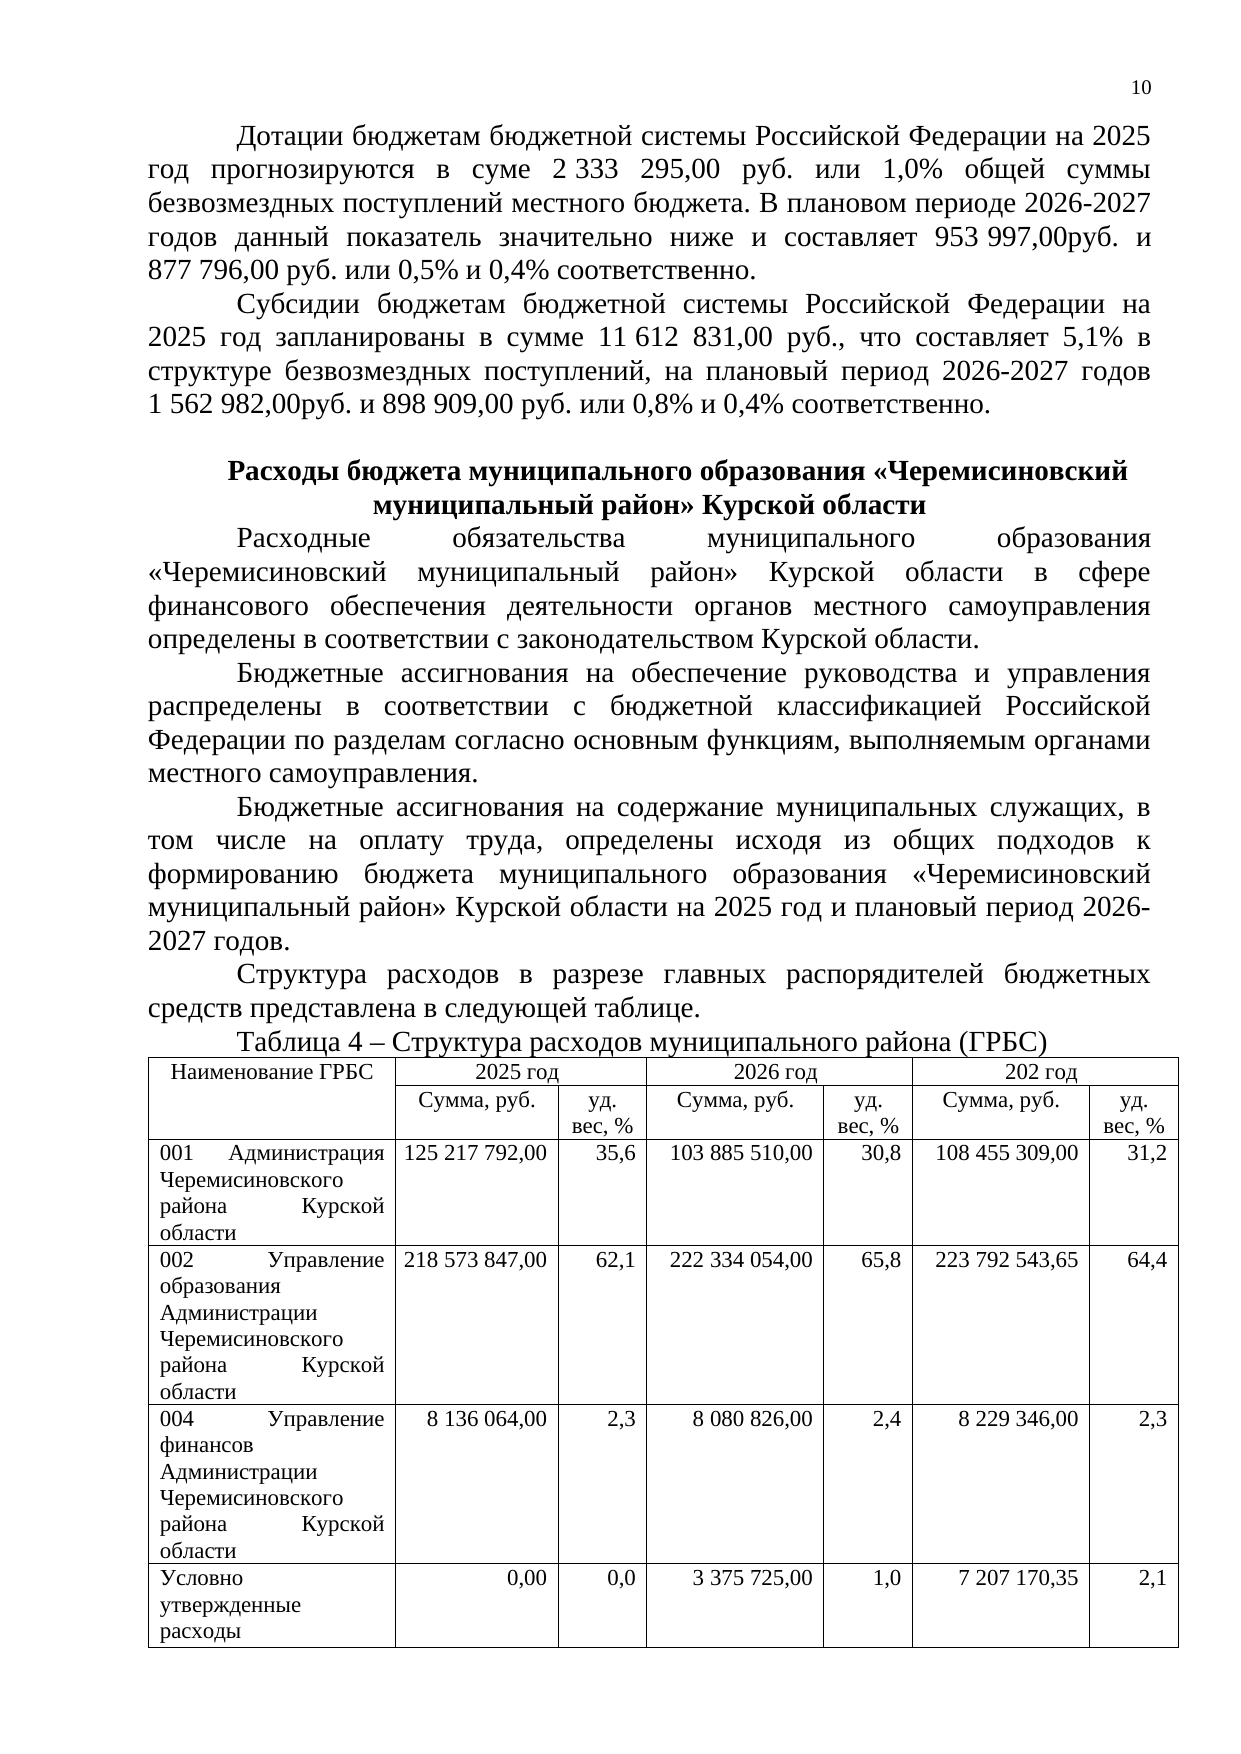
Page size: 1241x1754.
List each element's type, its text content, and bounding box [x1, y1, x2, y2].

table_cell 8 229 346,00 [913, 1405, 1089, 1563]
table_cell 004 Управление финансов Администрации Черемисиновского района Курской области [149, 1405, 395, 1563]
table_cell 218 573 847,00 [396, 1246, 558, 1404]
table_cell 2,3 [1090, 1405, 1178, 1563]
table_cell 65,8 [824, 1246, 912, 1404]
table_cell 1,0 [824, 1564, 912, 1647]
table_cell 002 Управление образования Администрации Черемисиновского района Курской области [149, 1246, 395, 1404]
table_cell 2,1 [1090, 1564, 1178, 1647]
table_header 202 год [913, 1058, 1178, 1085]
table_cell 001 Администрация Черемисиновского района Курской области [149, 1140, 395, 1245]
table_cell 3 375 725,00 [647, 1564, 823, 1647]
table_cell 223 792 543,65 [913, 1246, 1089, 1404]
table_cell уд. вес, % [824, 1086, 912, 1138]
table_cell Сумма, руб. [913, 1086, 1089, 1138]
table_cell 0,0 [559, 1564, 646, 1647]
text Расходы бюджета муниципального образования «Черемисиновский муниципальный район» Курской области [148, 453, 1152, 521]
text Дотации бюджетам бюджетной системы Российской Федерации на 2025 год прогнозируются в суме 2 333 295,00 руб. или 1,0% общей суммы безвозмездных поступлений местного бюджета. В плановом периоде 2026-2027 годов данный показатель значительно ниже и составляет 953 997,00руб. и 877 796,00 руб. или 0,5% и 0,4% соответственно. [148, 118, 1152, 286]
text Субсидии бюджетам бюджетной системы Российской Федерации на 2025 год запланированы в сумме 11 612 831,00 руб., что составляет 5,1% в структуре безвозмездных поступлений, на плановый период 2026-2027 годов 1 562 982,00руб. и 898 909,00 руб. или 0,8% и 0,4% соответственно. [148, 286, 1152, 420]
table_header 2026 год [647, 1058, 912, 1085]
table_cell 2,4 [824, 1405, 912, 1563]
table_cell 8 136 064,00 [396, 1405, 558, 1563]
table_cell 8 080 826,00 [647, 1405, 823, 1563]
text Расходные обязательства муниципального образования «Черемисиновский муниципальный район» Курской области в сфере финансового обеспечения деятельности органов местного самоуправления определены в соответствии с законодательством Курской области. [148, 521, 1152, 655]
table_cell Условно утвержденные расходы [149, 1564, 395, 1647]
table_cell 64,4 [1090, 1246, 1178, 1404]
text Бюджетные ассигнования на содержание муниципальных служащих, в том числе на оплату труда, определены исходя из общих подходов к формированию бюджета муниципального образования «Черемисиновский муниципальный район» Курской области на 2025 год и плановый период 2026-2027 годов. [148, 789, 1152, 957]
table_cell 30,8 [824, 1140, 912, 1245]
table_cell 125 217 792,00 [396, 1140, 558, 1245]
table_cell Сумма, руб. [647, 1086, 823, 1138]
table_cell 108 455 309,00 [913, 1140, 1089, 1245]
table_cell 103 885 510,00 [647, 1140, 823, 1245]
table_cell 62,1 [559, 1246, 646, 1404]
table_header Наименование ГРБС [149, 1058, 395, 1138]
text Структура расходов в разрезе главных распорядителей бюджетных средств представлена в следующей таблице. [148, 957, 1152, 1024]
text Таблица 4 – Структура расходов муниципального района (ГРБС) [148, 1024, 1152, 1057]
table_header 2025 год [396, 1058, 646, 1085]
table_cell Сумма, руб. [396, 1086, 558, 1138]
table_cell уд. вес, % [1090, 1086, 1178, 1138]
text Бюджетные ассигнования на обеспечение руководства и управления распределены в соответствии с бюджетной классификацией Российской Федерации по разделам согласно основным функциям, выполняемым органами местного самоуправления. [148, 655, 1152, 789]
table_cell 222 334 054,00 [647, 1246, 823, 1404]
table_cell 7 207 170,35 [913, 1564, 1089, 1647]
table_cell 0,00 [396, 1564, 558, 1647]
table_cell 31,2 [1090, 1140, 1178, 1245]
table_cell 2,3 [559, 1405, 646, 1563]
table_cell 35,6 [559, 1140, 646, 1245]
table_cell уд. вес, % [559, 1086, 646, 1138]
